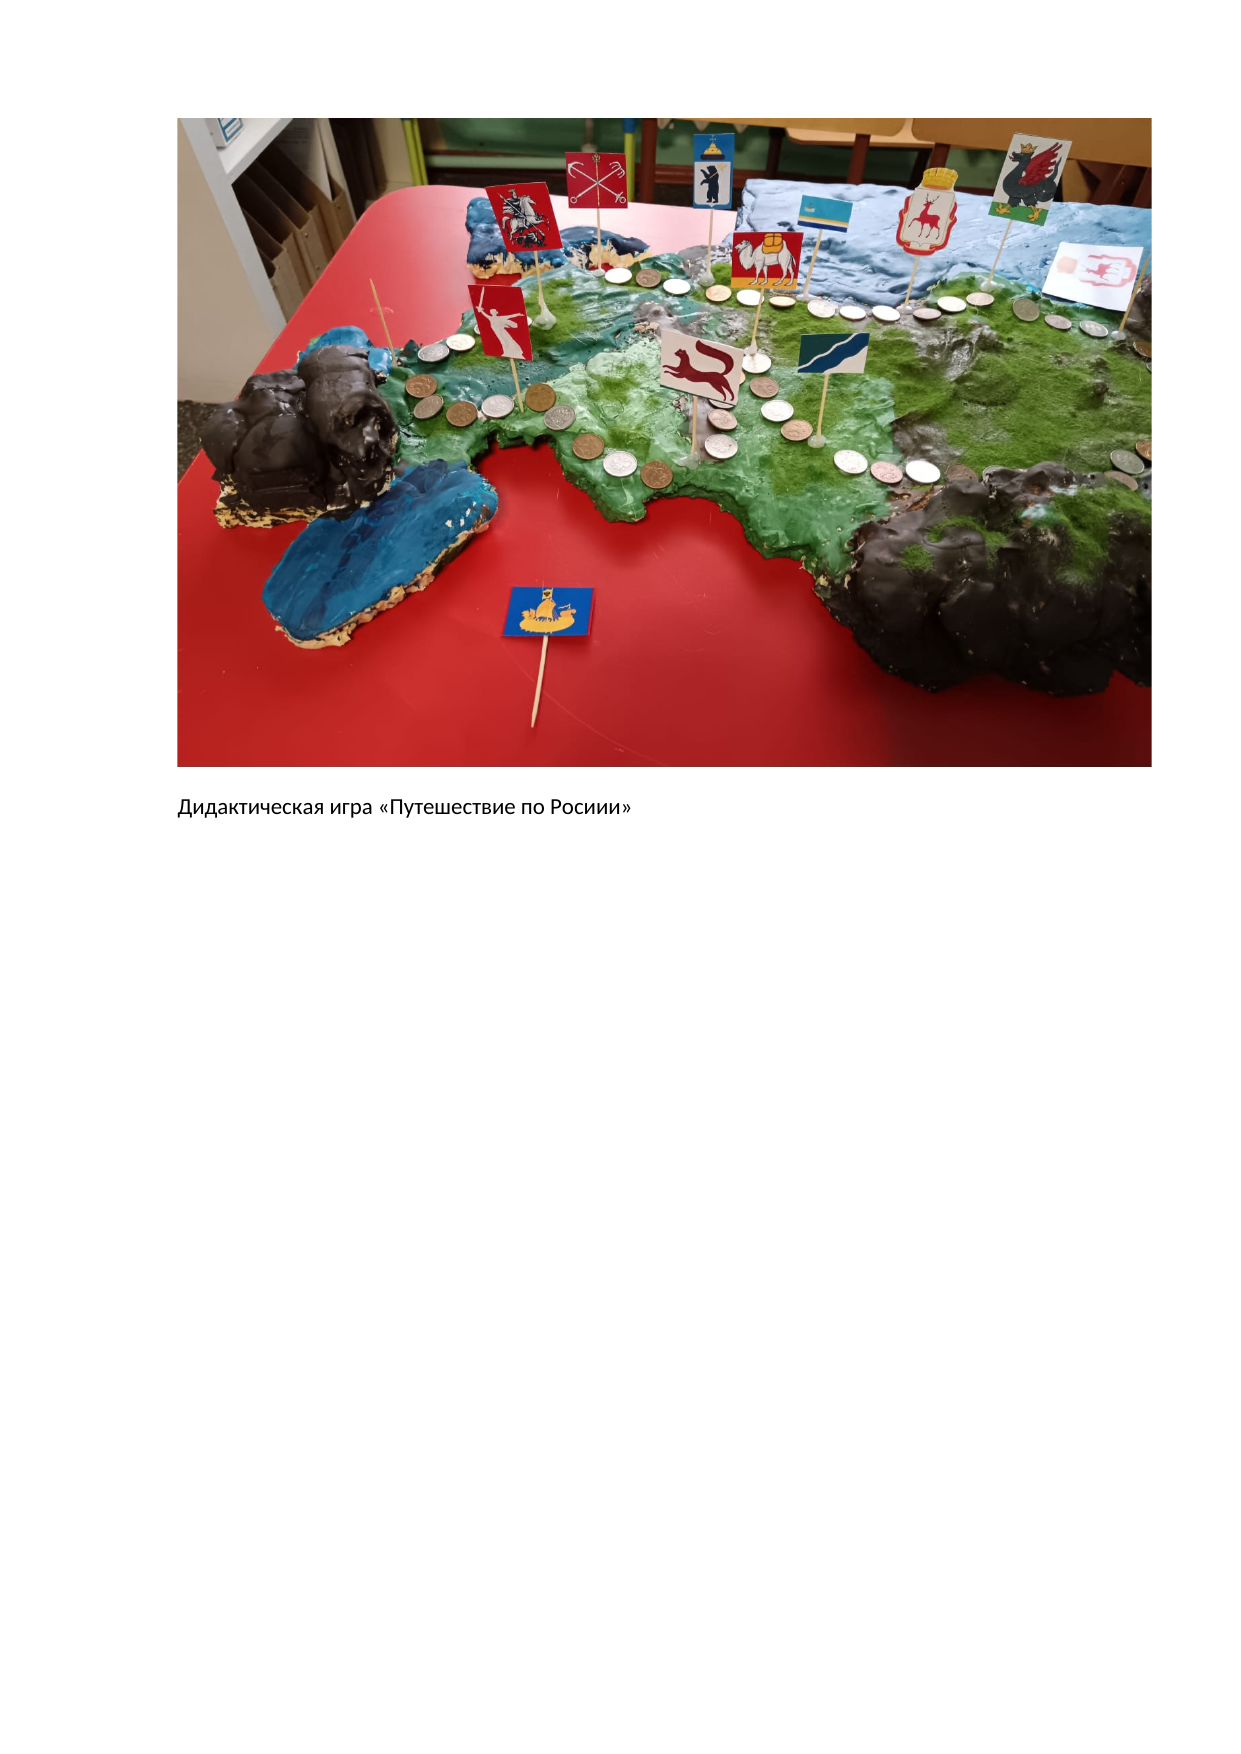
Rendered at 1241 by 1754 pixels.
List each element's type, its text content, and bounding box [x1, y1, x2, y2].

picture [177, 118, 1152, 767]
text Дидактическая игра «Путешествие по Росиии» [177, 792, 1152, 820]
